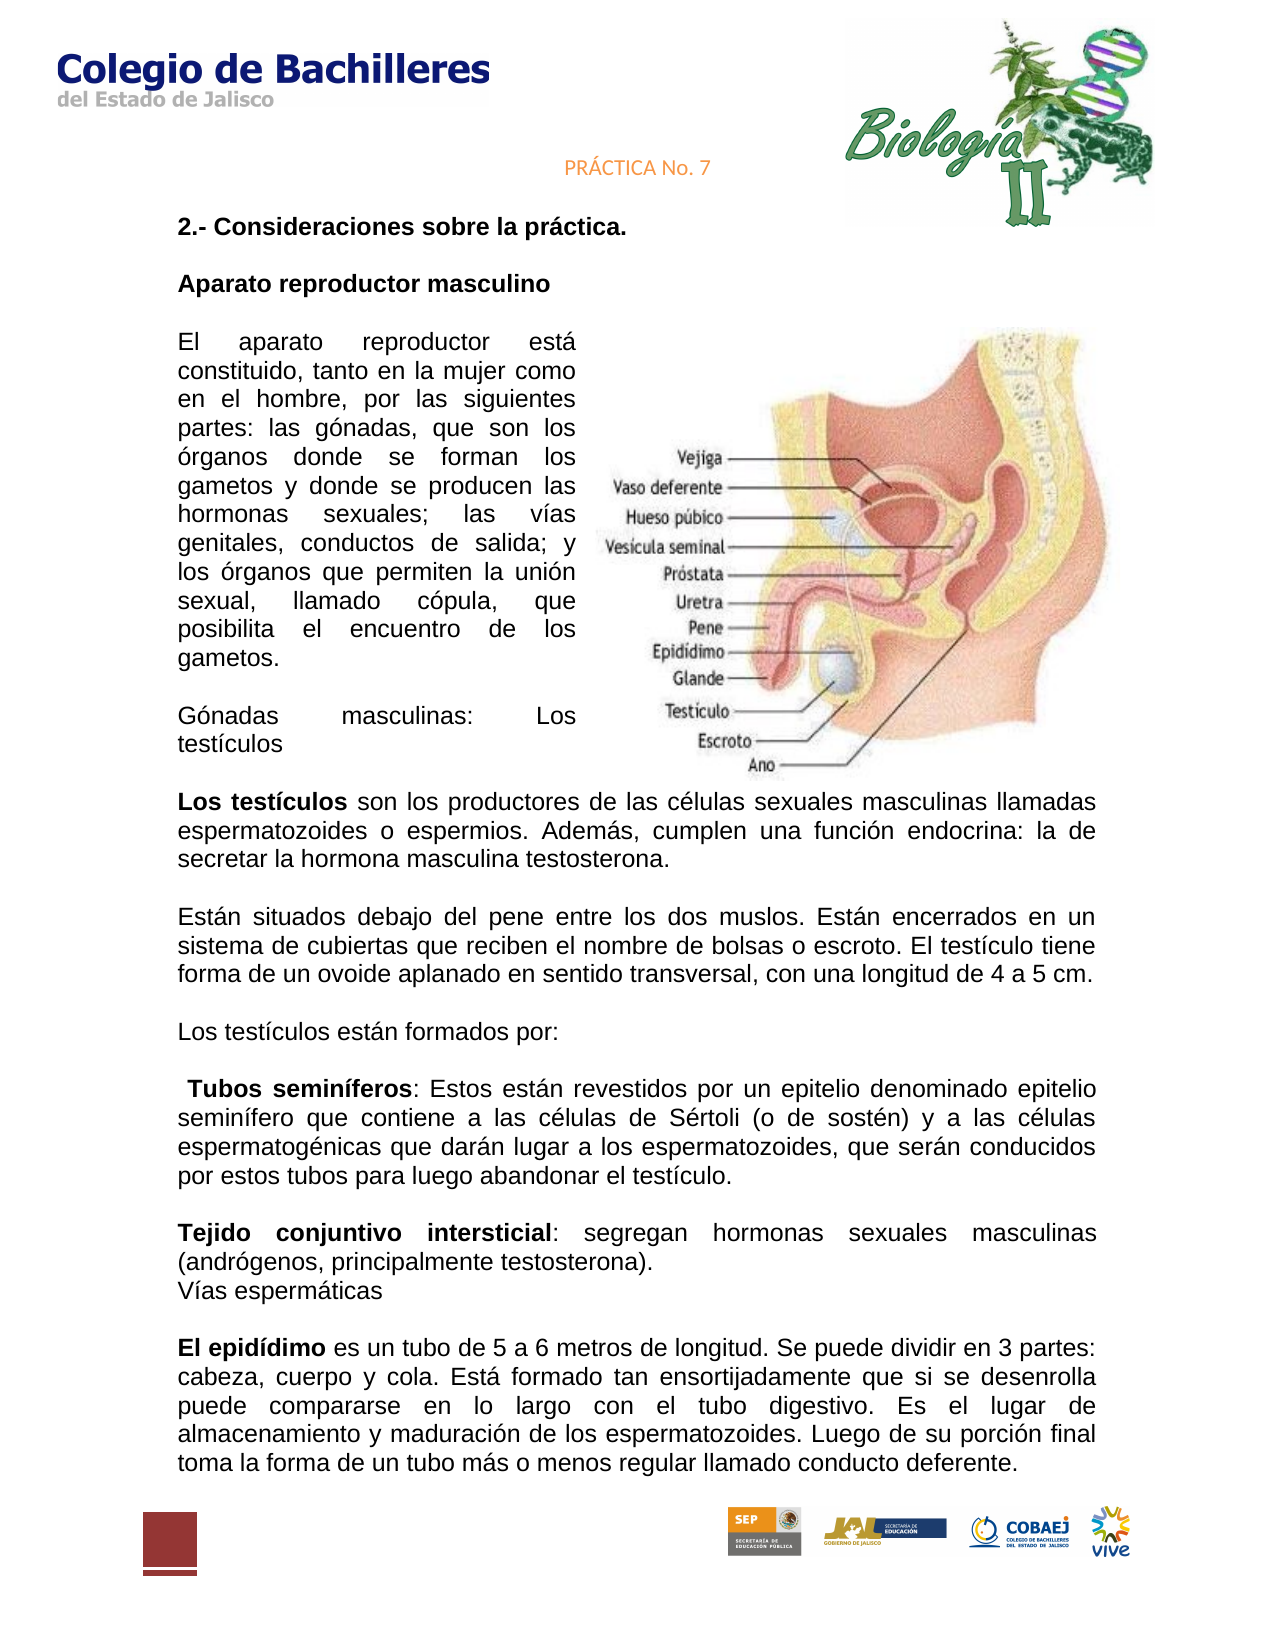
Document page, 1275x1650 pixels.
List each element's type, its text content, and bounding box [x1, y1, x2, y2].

text Están situados debajo del pene entre los dos muslos. Están encerrados en un sistema de cubiertas que reciben el nombre de bolsas o escroto. El testículo tiene forma de un ovoide aplanado en sentido transversal, con una longitud de 4 a 5 cm. [177, 902, 1098, 988]
text Vías espermáticas [177, 1276, 1098, 1304]
text Tejido conjuntivo intersticial: segregan hormonas sexuales masculinas (andrógenos, principalmente testosterona). [177, 1218, 1098, 1276]
text Aparato reproductor masculino [177, 269, 1098, 298]
picture [845, 18, 1155, 227]
text Los testículos están formados por: [177, 1017, 1098, 1046]
text Los testículos son los productores de las células sexuales masculinas llamadas espermatozoides o espermios. Además, cumplen una función endocrina: la de secretar la hormona masculina testosterona. [177, 787, 1098, 873]
text El aparato reproductor está constituido, tanto en la mujer como en el hombre, por las siguientes partes: las gónadas, que son los órganos donde se forman los gametos y donde se producen las hormonas sexuales; las vías genitales, conductos de salida; y los órganos que permiten la unión sexual, llamado cópula, que posibilita el encuentro de los gametos. [177, 327, 595, 672]
picture [728, 1506, 1130, 1557]
text Tubos seminíferos: Estos están revestidos por un epitelio denominado epitelio seminífero que contiene a las células de Sértoli (o de sostén) y a las células espermatogénicas que darán lugar a los espermatozoides, que serán conducidos por estos tubos para luego abandonar el testículo. [177, 1074, 1098, 1189]
text Gónadas masculinas: Los testículos [177, 701, 595, 758]
picture [595, 327, 1121, 781]
picture [57, 53, 489, 107]
text 2.- Consideraciones sobre la práctica. [177, 212, 1098, 241]
text El epidídimo es un tubo de 5 a 6 metros de longitud. Se puede dividir en 3 partes: cabeza, cuerpo y cola. Está formado tan ensortijadamente que si se desenrolla puede compararse en lo largo con el tubo digestivo. Es el lugar de almacenamiento y maduración de los espermatozoides. Luego de su porción final toma la forma de un tubo más o menos regular llamado conducto deferente. [177, 1333, 1098, 1477]
